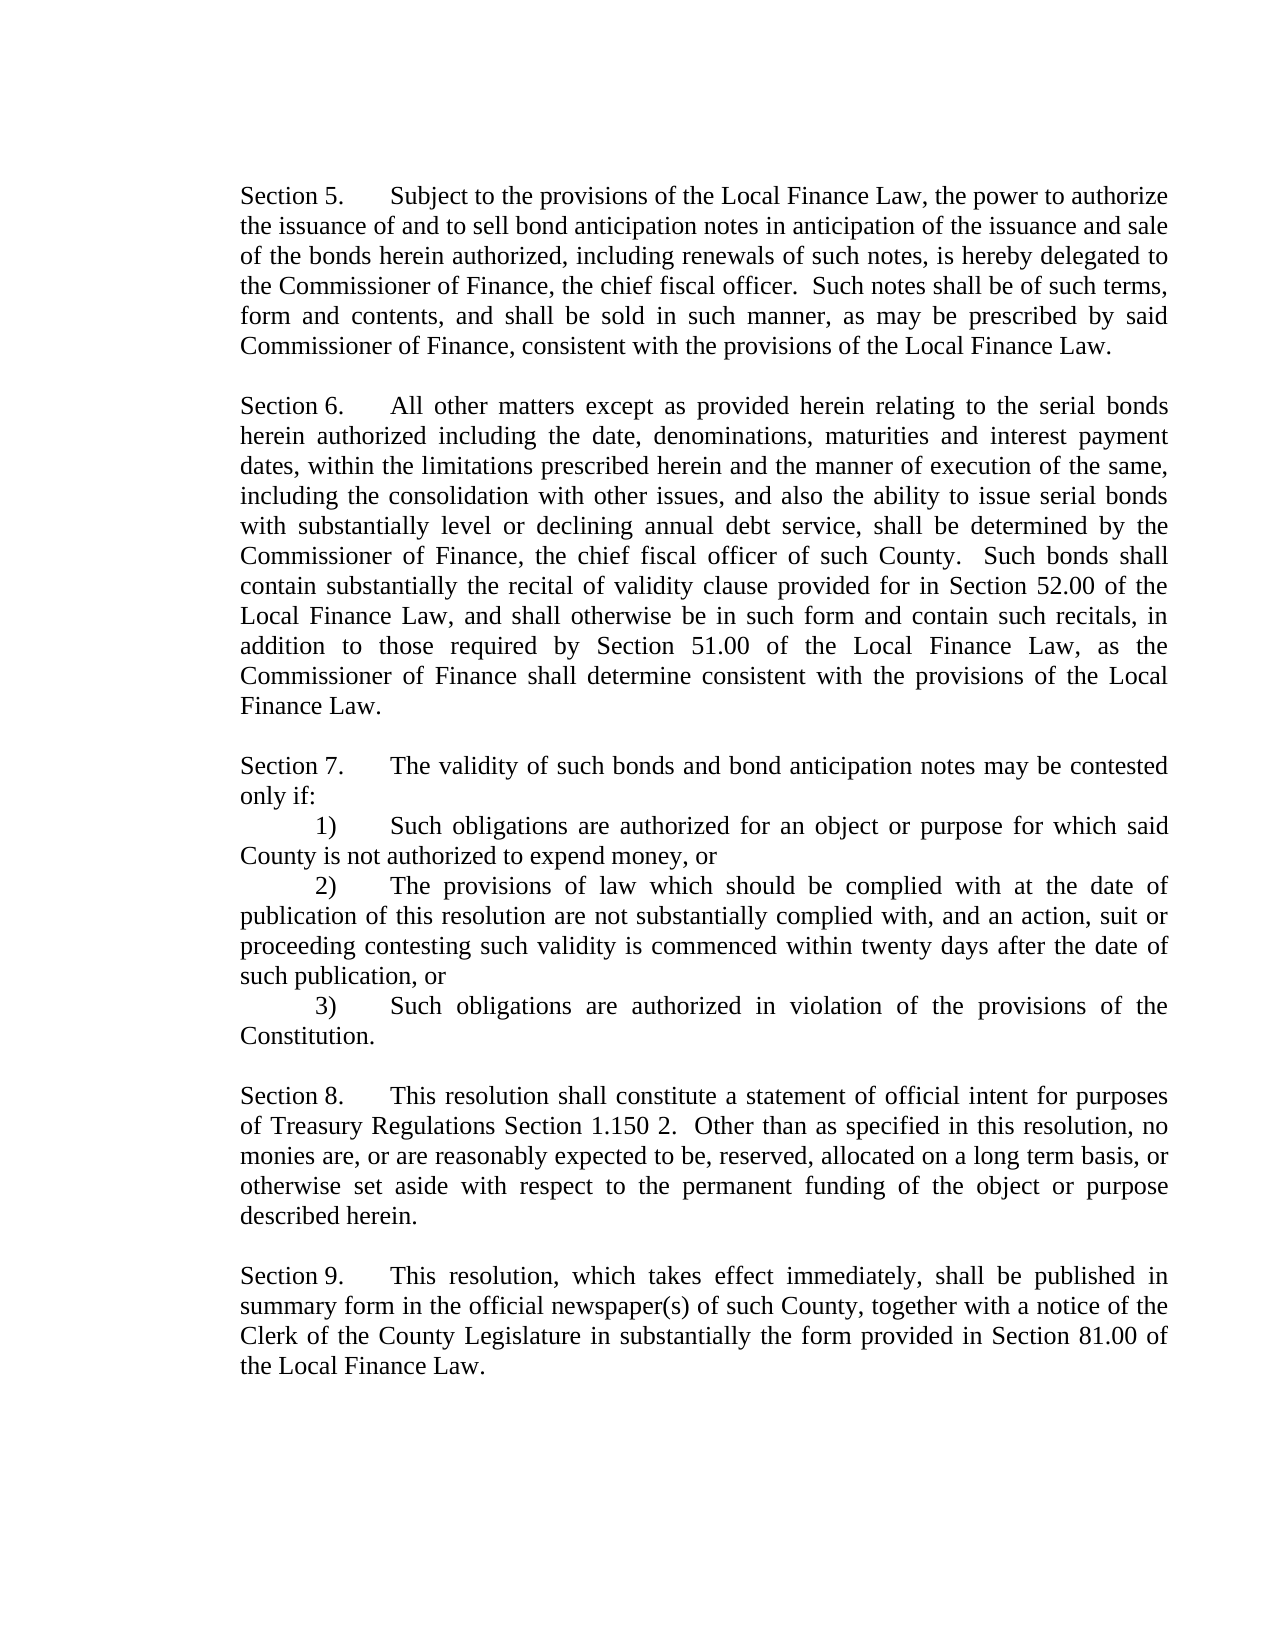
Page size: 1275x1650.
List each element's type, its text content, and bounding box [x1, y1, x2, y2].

text Section 8. This resolution shall constitute a statement of official intent for purposes of Treasury Regulations Section 1.150 2. Other than as specified in this resolution, no monies are, or are reasonably expected to be, reserved, allocated on a long term basis, or otherwise set aside with respect to the permanent funding of the object or purpose described herein. [240, 1080, 1170, 1230]
text 1) Such obligations are authorized for an object or purpose for which said County is not authorized to expend money, or [240, 810, 1170, 870]
text Section 6. All other matters except as provided herein relating to the serial bonds herein authorized including the date, denominations, maturities and interest payment dates, within the limitations prescribed herein and the manner of execution of the same, including the consolidation with other issues, and also the ability to issue serial bonds with substantially level or declining annual debt service, shall be determined by the Commissioner of Finance, the chief fiscal officer of such County. Such bonds shall contain substantially the recital of validity clause provided for in Section 52.00 of the Local Finance Law, and shall otherwise be in such form and contain such recitals, in addition to those required by Section 51.00 of the Local Finance Law, as the Commissioner of Finance shall determine consistent with the provisions of the Local Finance Law. [240, 390, 1170, 720]
text 2) The provisions of law which should be complied with at the date of publication of this resolution are not substantially complied with, and an action, suit or proceeding contesting such validity is commenced within twenty days after the date of such publication, or [240, 870, 1170, 990]
text Section 5. Subject to the provisions of the Local Finance Law, the power to authorize the issuance of and to sell bond anticipation notes in anticipation of the issuance and sale of the bonds herein authorized, including renewals of such notes, is hereby delegated to the Commissioner of Finance, the chief fiscal officer. Such notes shall be of such terms, form and contents, and shall be sold in such manner, as may be prescribed by said Commissioner of Finance, consistent with the provisions of the Local Finance Law. [240, 180, 1170, 360]
text 3) Such obligations are authorized in violation of the provisions of the Constitution. [240, 990, 1170, 1050]
text Section 9. This resolution, which takes effect immediately, shall be published in summary form in the official newspaper(s) of such County, together with a notice of the Clerk of the County Legislature in substantially the form provided in Section 81.00 of the Local Finance Law. [240, 1260, 1170, 1380]
text Section 7. The validity of such bonds and bond anticipation notes may be contested only if: [240, 750, 1170, 810]
